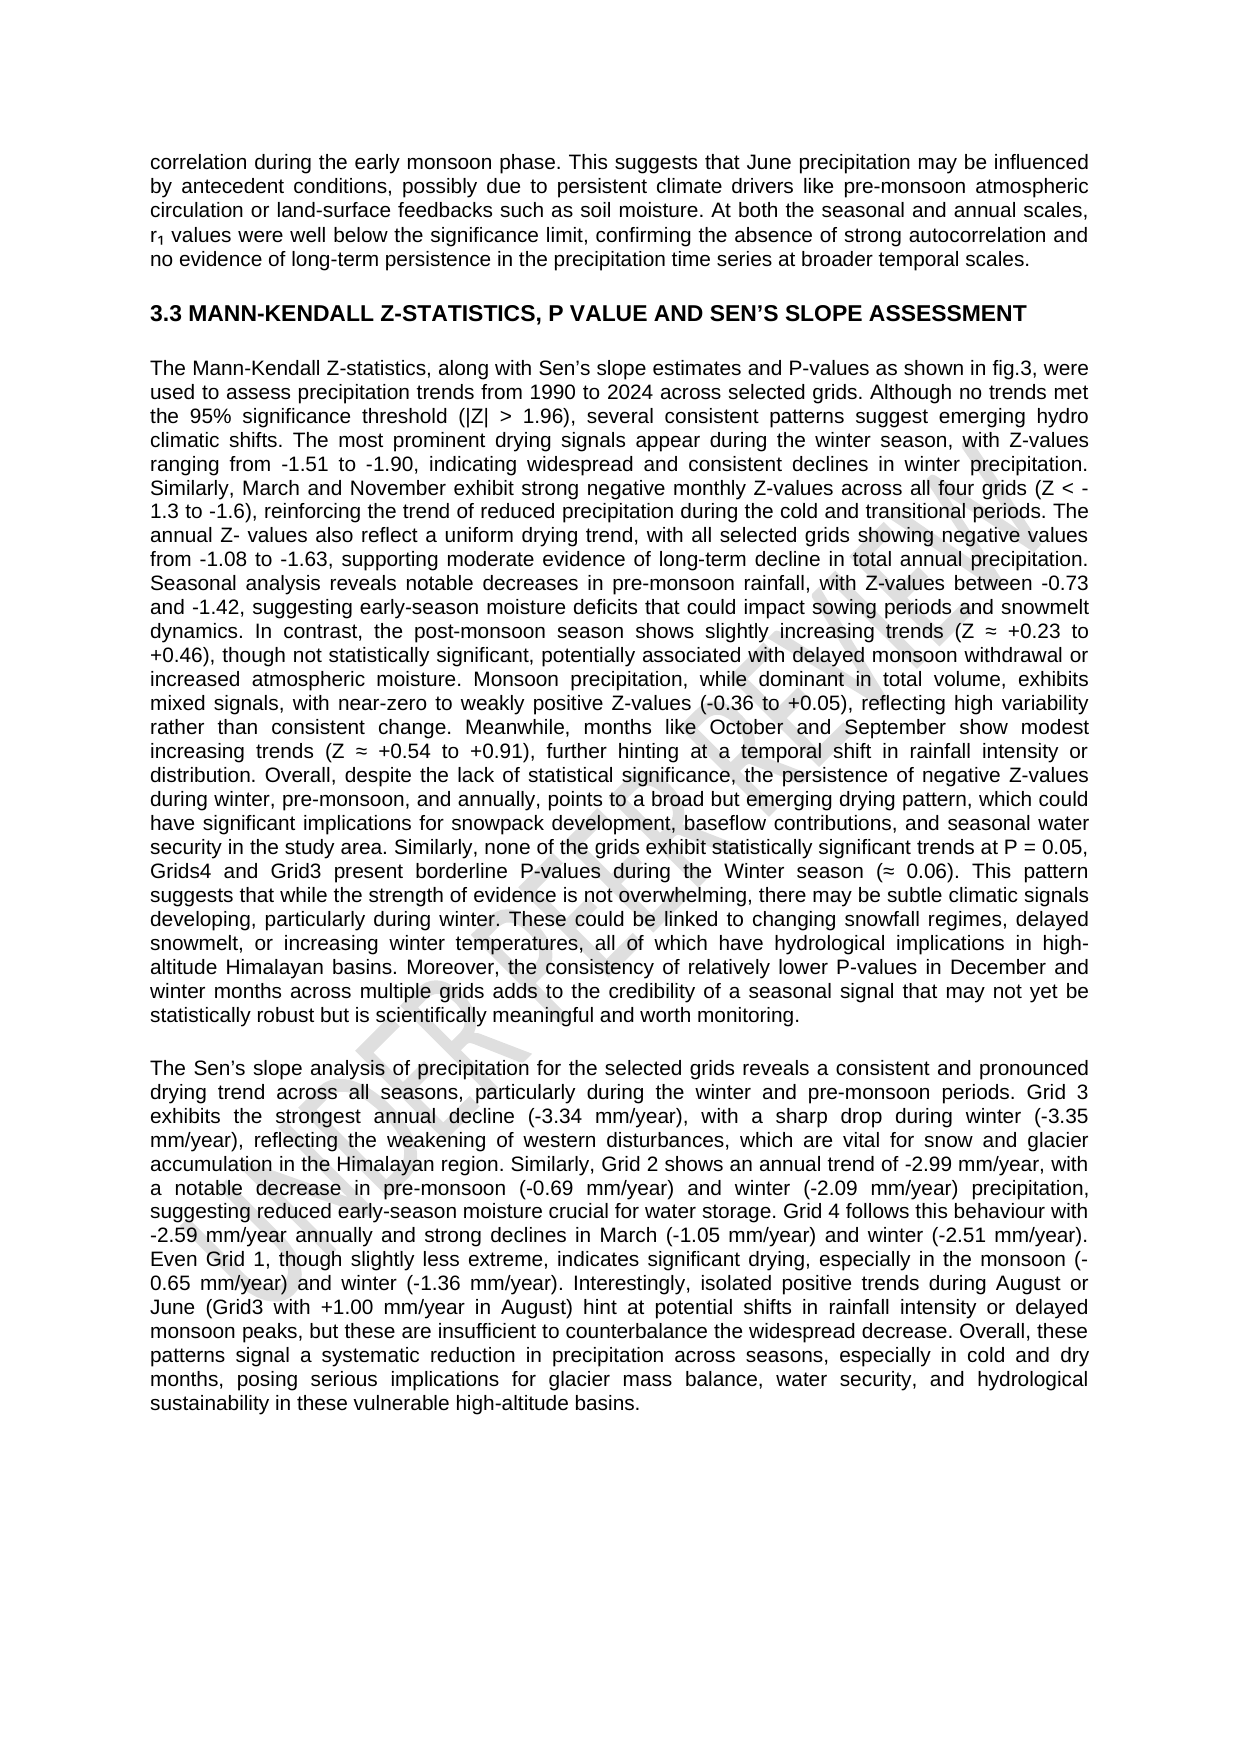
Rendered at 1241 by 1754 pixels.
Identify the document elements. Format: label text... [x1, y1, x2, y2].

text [150, 150, 1090, 271]
text The Sen’s slope analysis of precipitation for the selected grids reveals a consistent and pronounced drying trend across all seasons, particularly during the winter and pre-monsoon periods. Grid 3 exhibits the strongest annual decline (-3.34 mm/year), with a sharp drop during winter (-3.35 mm/year), reflecting the weakening of western disturbances, which are vital for snow and glacier accumulation in the Himalayan region. Similarly, Grid 2 shows an annual trend of -2.99 mm/year, with a notable decrease in pre-monsoon (-0.69 mm/year) and winter (-2.09 mm/year) precipitation, suggesting reduced early-season moisture crucial for water storage. Grid 4 follows this behaviour with -2.59 mm/year annually and strong declines in March (-1.05 mm/year) and winter (-2.51 mm/year). Even Grid 1, though slightly less extreme, indicates significant drying, especially in the monsoon (-0.65 mm/year) and winter (-1.36 mm/year). Interestingly, isolated positive trends during August or June (Grid3 with +1.00 mm/year in August) hint at potential shifts in rainfall intensity or delayed monsoon peaks, but these are insufficient to counterbalance the widespread decrease. Overall, these patterns signal a systematic reduction in precipitation across seasons, especially in cold and dry months, posing serious implications for glacier mass balance, water security, and hydrological sustainability in these vulnerable high-altitude basins. [150, 1056, 1090, 1415]
text 3.3 MANN-KENDALL Z-STATISTICS, P VALUE AND SEN’S SLOPE ASSESSMENT [150, 300, 1090, 326]
text The Mann-Kendall Z-statistics, along with Sen’s slope estimates and P-values as shown in fig.3, were used to assess precipitation trends from 1990 to 2024 across selected grids. Although no trends met the 95% significance threshold (|Z| > 1.96), several consistent patterns suggest emerging hydro climatic shifts. The most prominent drying signals appear during the winter season, with Z-values ranging from -1.51 to -1.90, indicating widespread and consistent declines in winter precipitation. Similarly, March and November exhibit strong negative monthly Z-values across all four grids (Z < -1.3 to -1.6), reinforcing the trend of reduced precipitation during the cold and transitional periods. The annual Z- values also reflect a uniform drying trend, with all selected grids showing negative values from -1.08 to -1.63, supporting moderate evidence of long-term decline in total annual precipitation. Seasonal analysis reveals notable decreases in pre-monsoon rainfall, with Z-values between -0.73 and -1.42, suggesting early-season moisture deficits that could impact sowing periods and snowmelt dynamics. In contrast, the post-monsoon season shows slightly increasing trends (Z ≈ +0.23 to +0.46), though not statistically significant, potentially associated with delayed monsoon withdrawal or increased atmospheric moisture. Monsoon precipitation, while dominant in total volume, exhibits mixed signals, with near-zero to weakly positive Z-values (-0.36 to +0.05), reflecting high variability rather than consistent change. Meanwhile, months like October and September show modest increasing trends (Z ≈ +0.54 to +0.91), further hinting at a temporal shift in rainfall intensity or distribution. Overall, despite the lack of statistical significance, the persistence of negative Z-values during winter, pre-monsoon, and annually, points to a broad but emerging drying pattern, which could have significant implications for snowpack development, baseflow contributions, and seasonal water security in the study area. Similarly, none of the grids exhibit statistically significant trends at P = 0.05, Grids4 and Grid3 present borderline P-values during the Winter season (≈ 0.06). This pattern suggests that while the strength of evidence is not overwhelming, there may be subtle climatic signals developing, particularly during winter. These could be linked to changing snowfall regimes, delayed snowmelt, or increasing winter temperatures, all of which have hydrological implications in high-altitude Himalayan basins. Moreover, the consistency of relatively lower P-values in December and winter months across multiple grids adds to the credibility of a seasonal signal that may not yet be statistically robust but is scientifically meaningful and worth monitoring. [150, 356, 1090, 1026]
